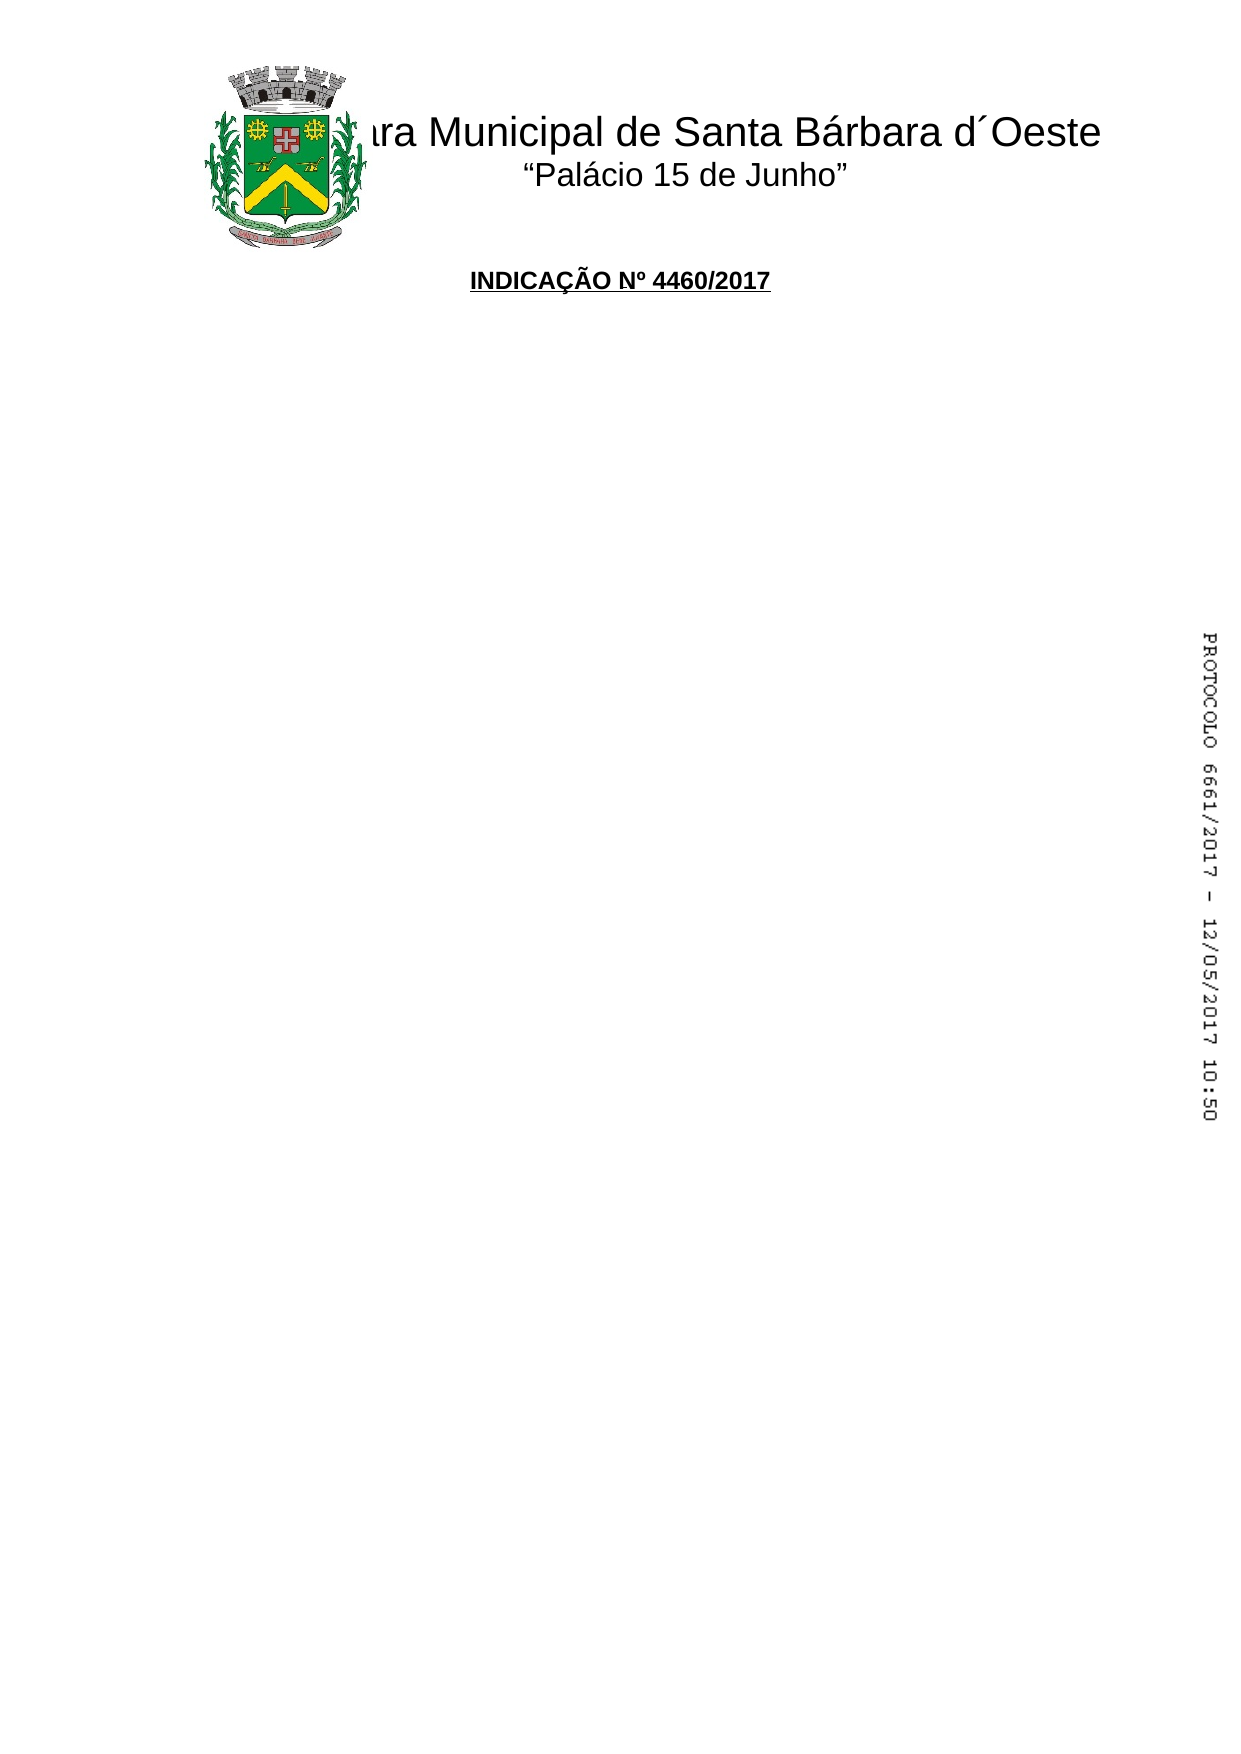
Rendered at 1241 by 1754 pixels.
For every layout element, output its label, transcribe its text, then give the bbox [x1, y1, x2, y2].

picture [204, 66, 374, 255]
picture [1177, 629, 1241, 1125]
title INDICAÇÃO Nº 4460/2017 [177, 266, 1063, 294]
